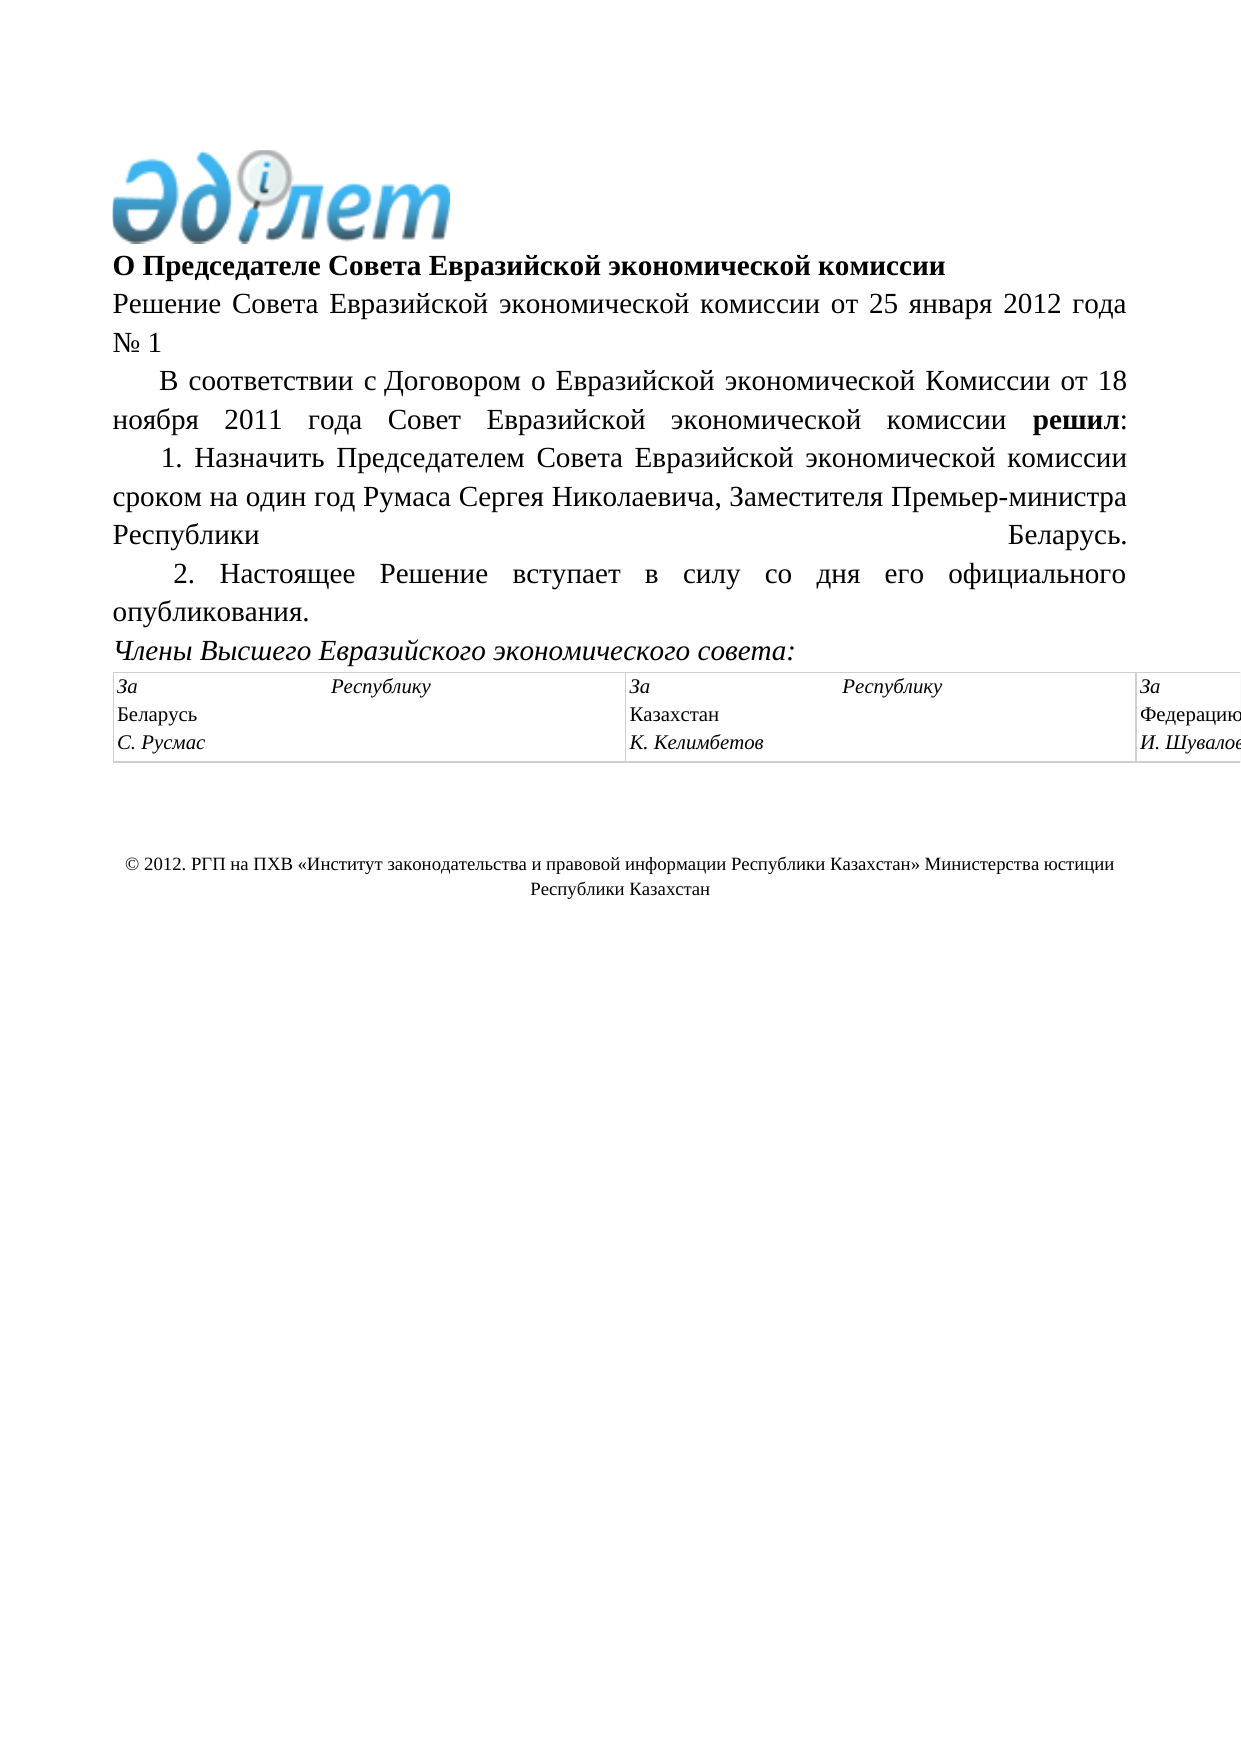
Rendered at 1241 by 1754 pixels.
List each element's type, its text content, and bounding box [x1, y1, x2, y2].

picture [112, 150, 451, 244]
text © 2012. РГП на ПХВ «Институт законодательства и правовой информации Республики Казахстан» Министерства юстиции Республики Казахстан [112, 853, 1128, 899]
text Решение Совета Евразийской экономической комиссии от 25 января 2012 года № 1 [112, 286, 1128, 358]
text О Председателе Совета Евразийской экономической комиссии [112, 248, 1128, 281]
table_header За Российскую Федерацию И. Шувалов [1137, 673, 1240, 761]
table_header За Республику Беларусь С. Русмас [114, 673, 625, 761]
text В соответствии с Договором о Евразийской экономической Комиссии от 18 ноября 2011 года Совет Евразийской экономической комиссии решил: 1. Назначить Председателем Совета Евразийской экономической комиссии сроком на один год Румаса Сергея Николаевича, Заместителя Премьер-министра Республики Беларусь. 2. Настоящее Решение вступает в силу со дня его официального опубликования. [112, 363, 1128, 628]
table_header За Республику Казахстан К. Келимбетов [626, 673, 1135, 761]
text Члены Высшего Евразийского экономического совета: [112, 633, 1128, 667]
